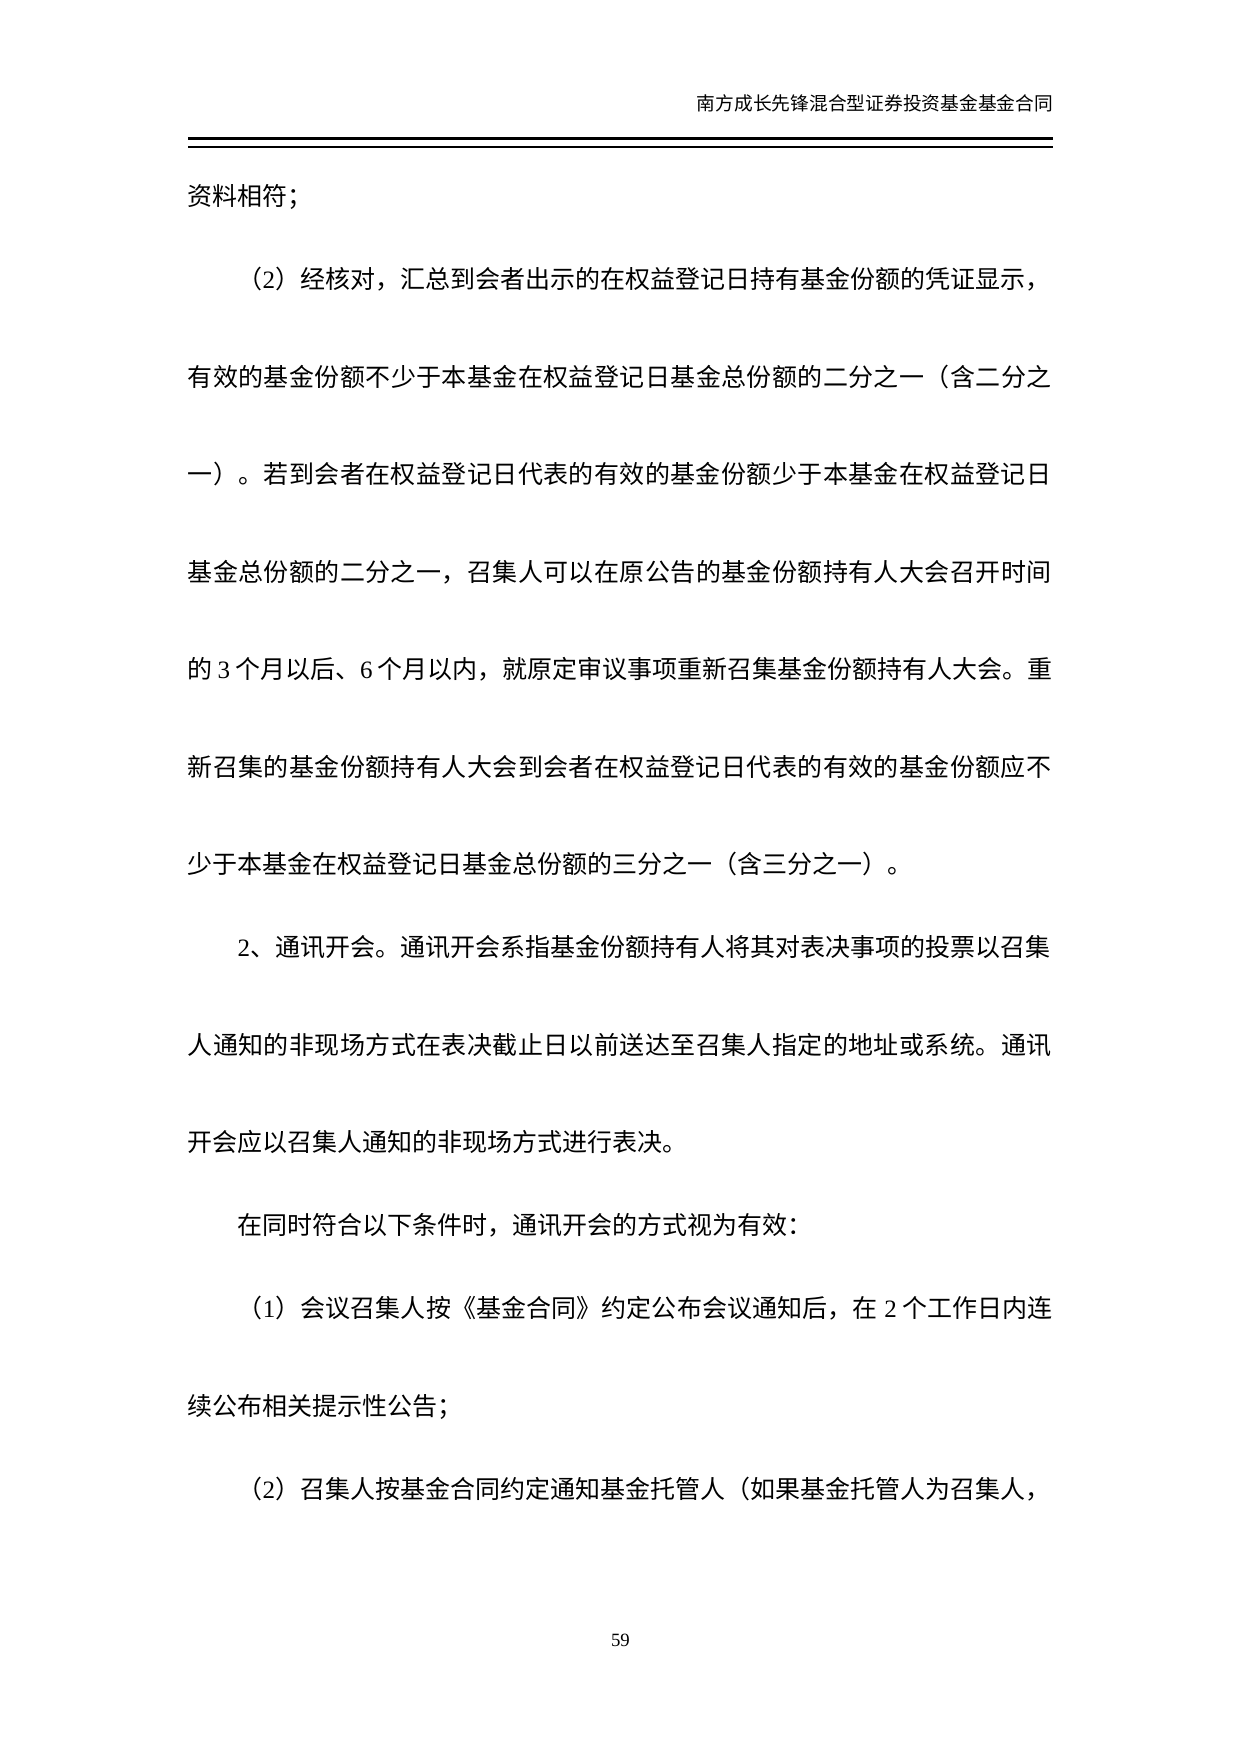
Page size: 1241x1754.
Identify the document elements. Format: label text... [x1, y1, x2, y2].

text 在同时符合以下条件时，通讯开会的方式视为有效： [187, 1191, 1053, 1256]
text 2、通讯开会。通讯开会系指基金份额持有人将其对表决事项的投票以召集人通知的非现场方式在表决截止日以前送达至召集人指定的地址或系统。通讯开会应以召集人通知的非现场方式进行表决。 [187, 913, 1053, 1173]
text （2）经核对，汇总到会者出示的在权益登记日持有基金份额的凭证显示，有效的基金份额不少于本基金在权益登记日基金总份额的二分之一（含二分之一）。若到会者在权益登记日代表的有效的基金份额少于本基金在权益登记日基金总份额的二分之一，召集人可以在原公告的基金份额持有人大会召开时间的3个月以后、6个月以内，就原定审议事项重新召集基金份额持有人大会。重新召集的基金份额持有人大会到会者在权益登记日代表的有效的基金份额应不少于本基金在权益登记日基金总份额的三分之一（含三分之一）。 [187, 245, 1053, 895]
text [187, 162, 1053, 227]
text （1）会议召集人按《基金合同》约定公布会议通知后，在2个工作日内连续公布相关提示性公告； [187, 1274, 1053, 1437]
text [187, 1455, 1053, 1520]
